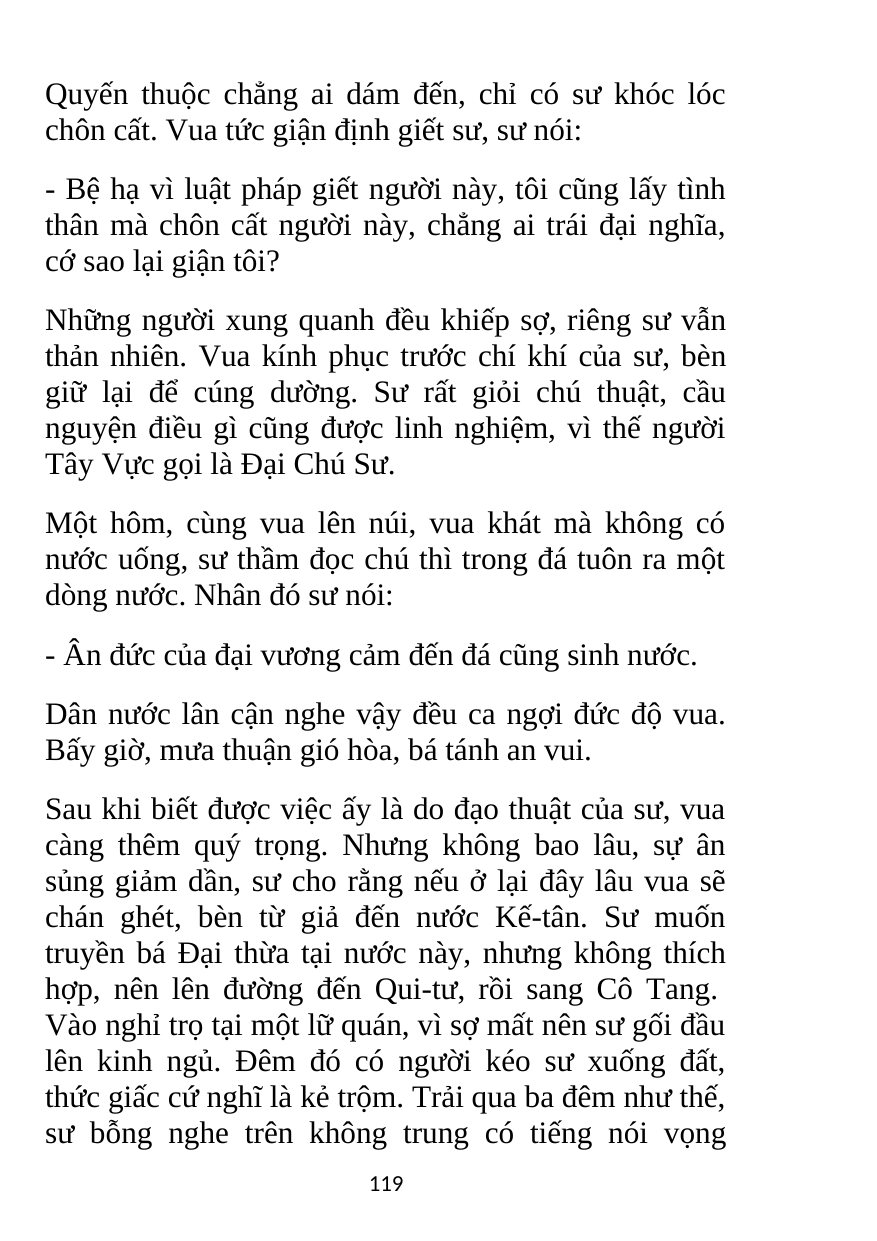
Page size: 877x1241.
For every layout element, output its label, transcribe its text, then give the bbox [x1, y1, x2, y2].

text - Ân đức của đại vương cảm đến đá cũng sinh nước. [45, 636, 727, 672]
text Quyến thuộc chẳng ai dám đến, chỉ có sư khóc lóc chôn cất. Vua tức giận định giết sư, sư nói: [45, 75, 727, 147]
text - Bệ hạ vì luật pháp giết người này, tôi cũng lấy tình thân mà chôn cất người này, chẳng ai trái đại nghĩa, cớ sao lại giận tôi? [45, 170, 727, 278]
text Dân nước lân cận nghe vậy đều ca ngợi đức độ vua. Bấy giờ, mưa thuận gió hòa, bá tánh an vui. [45, 695, 727, 767]
text Những người xung quanh đều khiếp sợ, riêng sư vẫn thản nhiên. Vua kính phục trước chí khí của sư, bèn giữ lại để cúng dường. Sư rất giỏi chú thuật, cầu nguyện điều gì cũng được linh nghiệm, vì thế người Tây Vực gọi là Đại Chú Sư. [45, 302, 727, 481]
text Một hôm, cùng vua lên núi, vua khát mà không có nước uống, sư thầm đọc chú thì trong đá tuôn ra một dòng nước. Nhân đó sư nói: [45, 505, 727, 612]
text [45, 791, 727, 1150]
